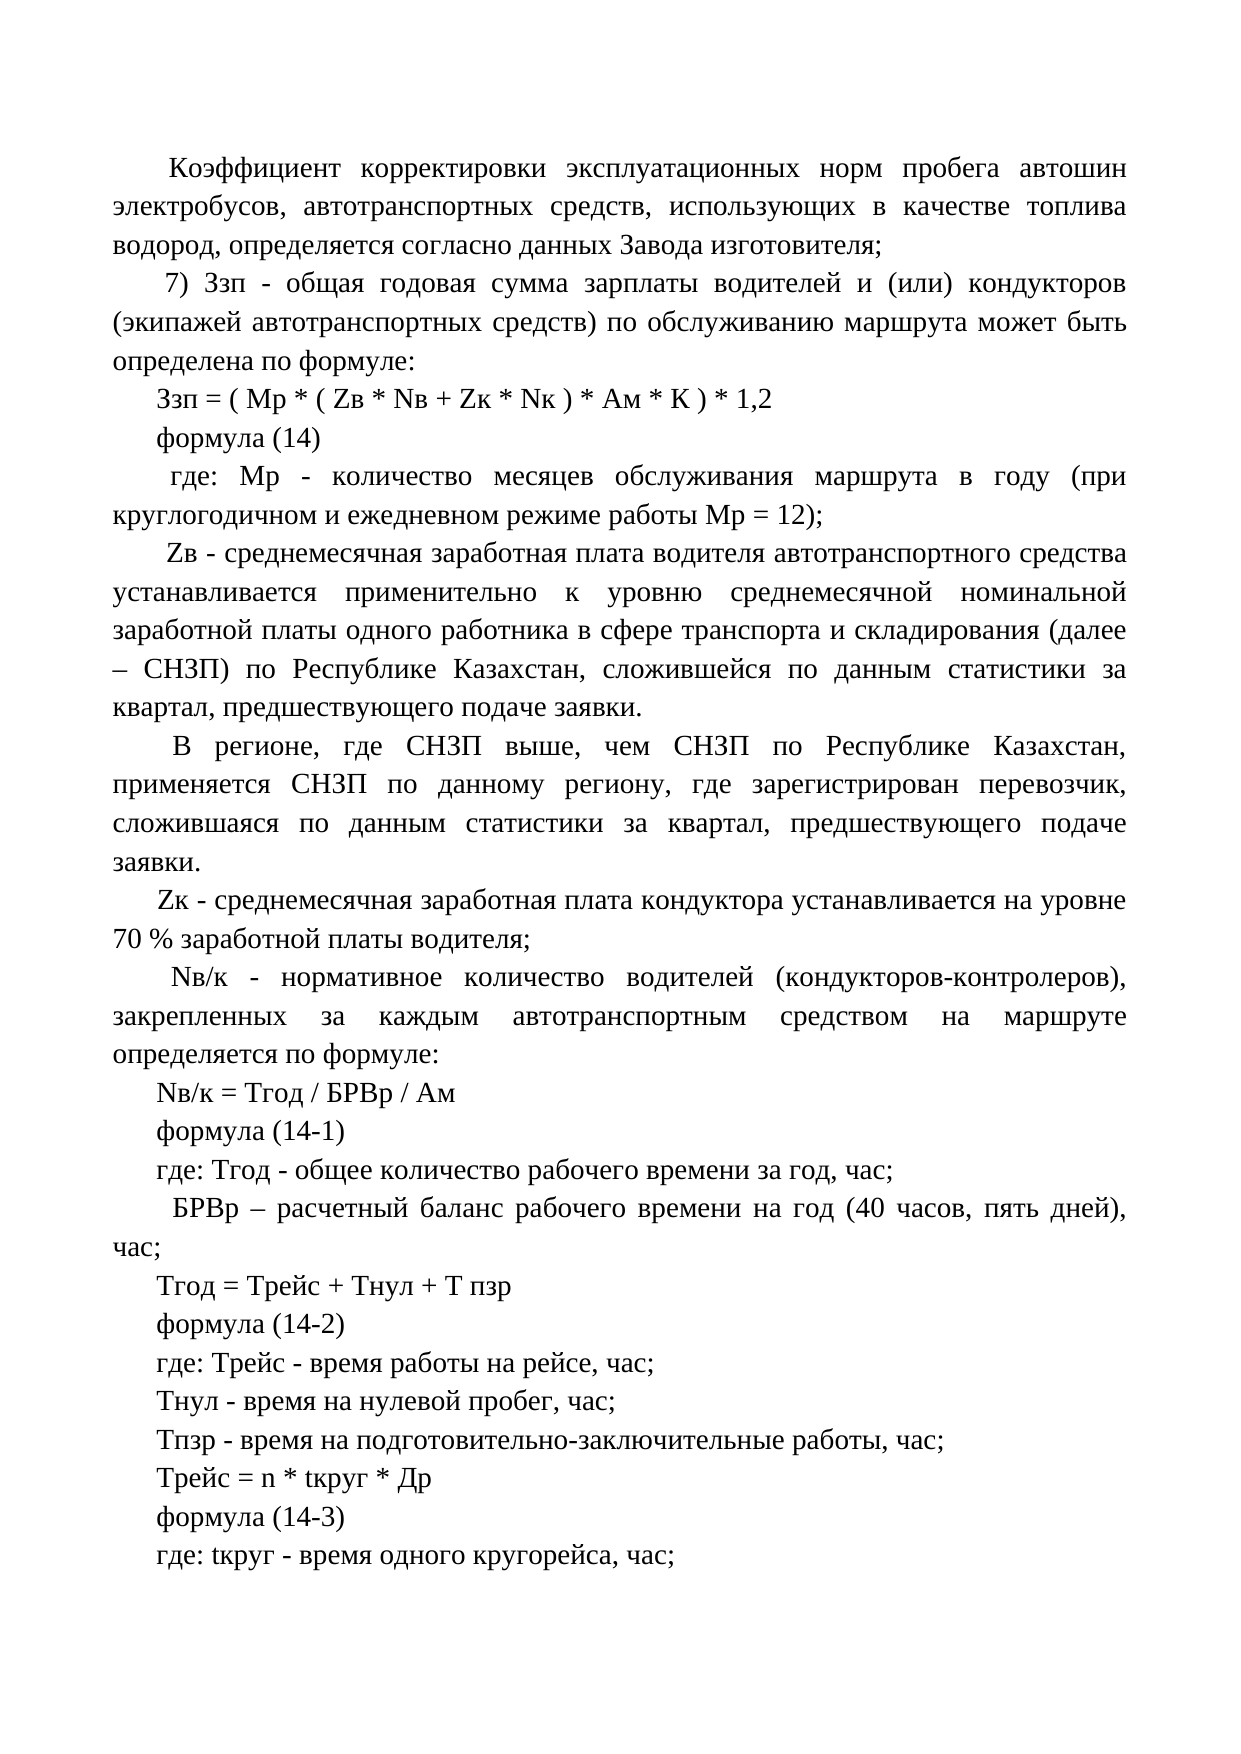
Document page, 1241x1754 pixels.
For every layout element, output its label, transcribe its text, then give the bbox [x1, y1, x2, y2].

text Nв/к = Тгод / БРВр / Ам [112, 1075, 1128, 1108]
text где: Трейс - время работы на рейсе, час; [112, 1345, 1128, 1378]
text 7) Ззп - общая годовая сумма зарплаты водителей и (или) кондукторов (экипажей автотранспортных средств) по обслуживанию маршрута может быть определена по формуле: [112, 266, 1128, 376]
text где: Тгод - общее количество рабочего времени за год, час; [112, 1152, 1128, 1186]
text Zв - среднемесячная заработная плата водителя автотранспортного средства устанавливается применительно к уровню среднемесячной номинальной заработной платы одного работника в сфере транспорта и складирования (далее – СНЗП) по Республике Казахстан, сложившейся по данным статистики за квартал, предшествующего подаче заявки. [112, 535, 1128, 723]
text формула (14) [112, 420, 1128, 453]
text формула (14-2) [112, 1306, 1128, 1340]
text где: tкруг - время одного кругорейса, час; [112, 1537, 1128, 1571]
text Тпзр - время на подготовительно-заключительные работы, час; [112, 1422, 1128, 1455]
text Nв/к - нормативное количество водителей (кондукторов-контролеров), закрепленных за каждым автотранспортным средством на маршруте определяется по формуле: [112, 959, 1128, 1070]
text формула (14-3) [112, 1499, 1128, 1532]
text где: Мр - количество месяцев обслуживания маршрута в году (при круглогодичном и ежедневном режиме работы Мр = 12); [112, 458, 1128, 530]
text Тнул - время на нулевой пробег, час; [112, 1383, 1128, 1417]
text формула (14-1) [112, 1113, 1128, 1147]
text Трейс = n * tкруг * Др [112, 1460, 1128, 1494]
text Zк - среднемесячная заработная плата кондуктора устанавливается на уровне 70 % заработной платы водителя; [112, 882, 1128, 954]
text В регионе, где СНЗП выше, чем СНЗП по Республике Казахстан, применяется СНЗП по данному региону, где зарегистрирован перевозчик, сложившаяся по данным статистики за квартал, предшествующего подаче заявки. [112, 728, 1128, 877]
text Тгод = Трейс + Тнул + Т пзр [112, 1268, 1128, 1301]
text Ззп = ( Мр * ( Zв * Nв + Zк * Nк ) * Ам * К ) * 1,2 [112, 381, 1128, 415]
text Коэффициент корректировки эксплуатационных норм пробега автошин электробусов, автотранспортных средств, использующих в качестве топлива водород, определяется согласно данных Завода изготовителя; [112, 150, 1128, 261]
text БРВр – расчетный баланс рабочего времени на год (40 часов, пять дней), час; [112, 1191, 1128, 1263]
